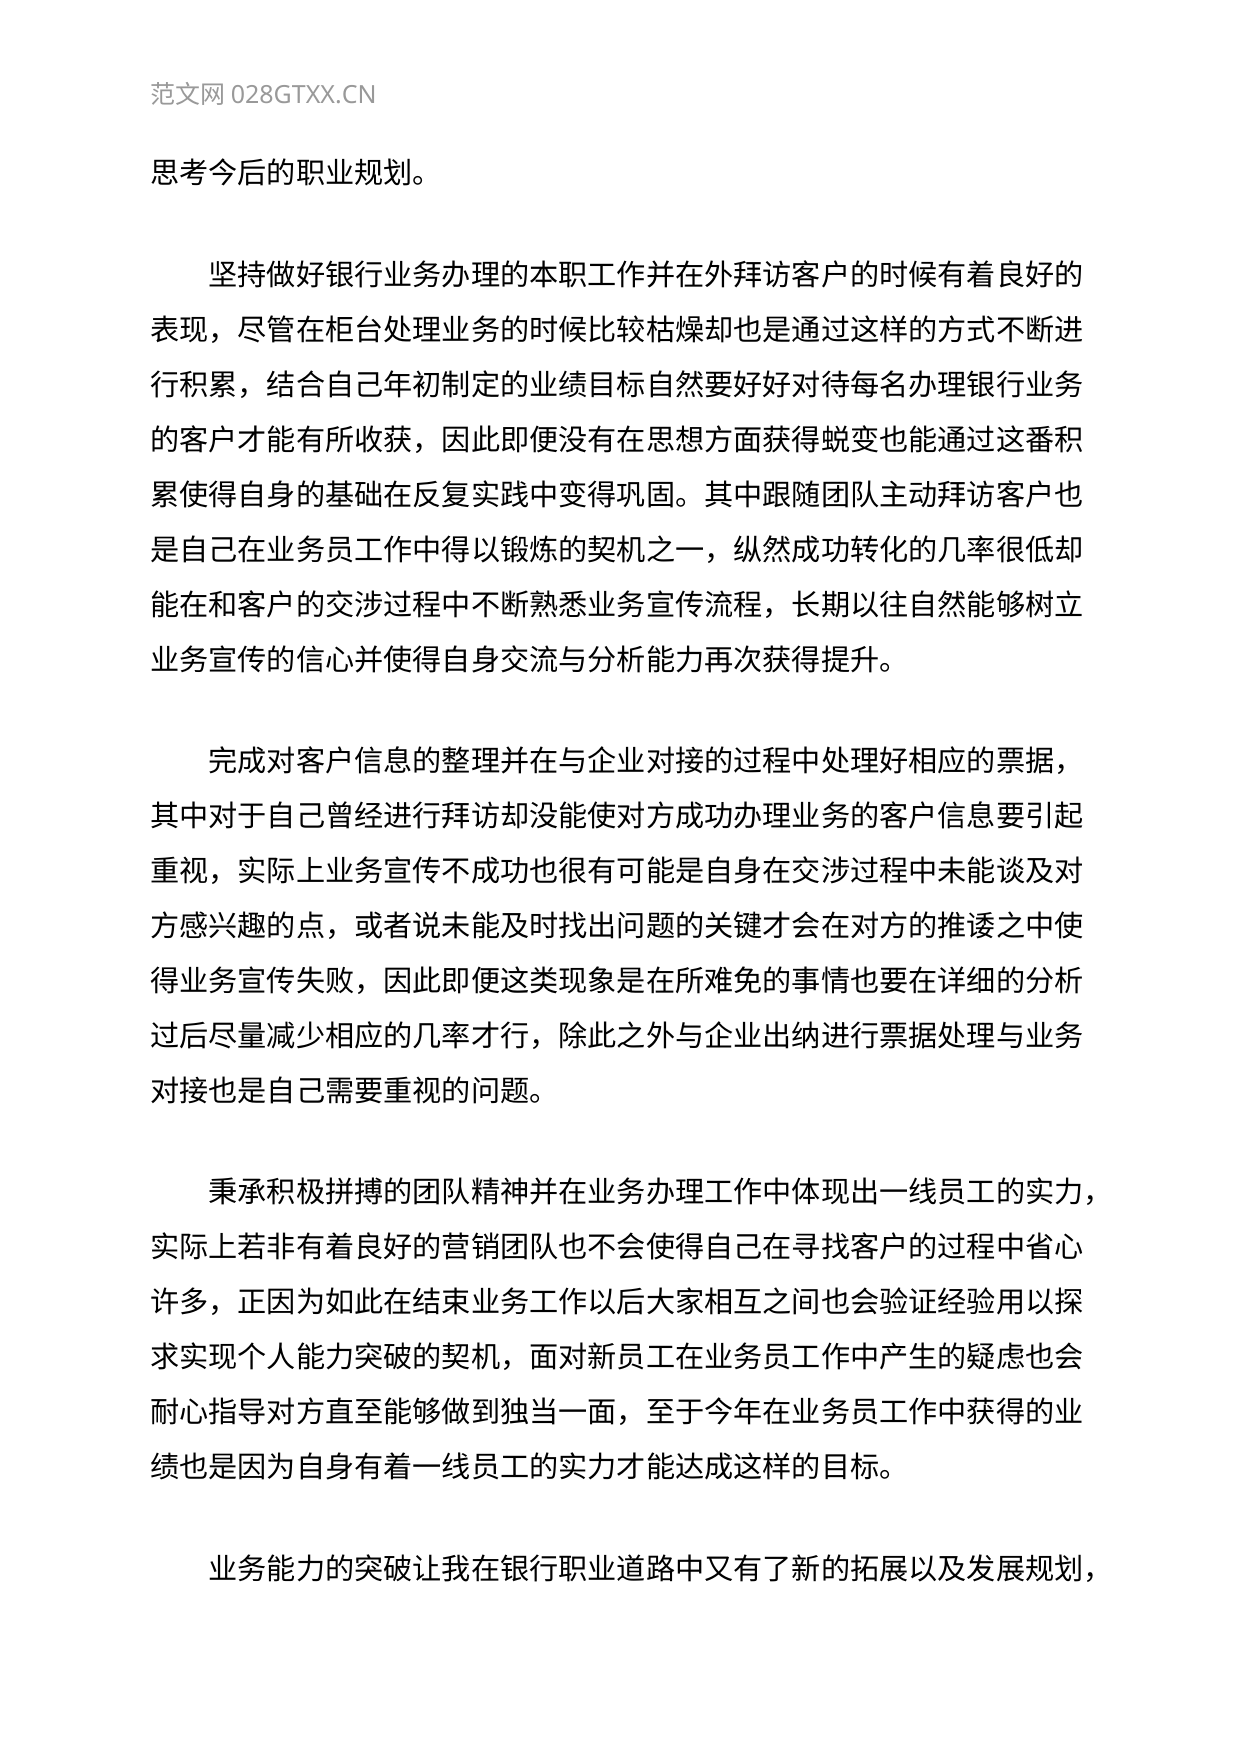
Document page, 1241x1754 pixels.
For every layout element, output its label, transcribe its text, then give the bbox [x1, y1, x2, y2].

text 完成对客户信息的整理并在与企业对接的过程中处理好相应的票据，其中对于自己曾经进行拜访却没能使对方成功办理业务的客户信息要引起重视，实际上业务宣传不成功也很有可能是自身在交涉过程中未能谈及对方感兴趣的点，或者说未能及时找出问题的关键才会在对方的推诿之中使得业务宣传失败，因此即便这类现象是在所难免的事情也要在详细的分析过后尽量减少相应的几率才行，除此之外与企业出纳进行票据处理与业务对接也是自己需要重视的问题。 [150, 738, 1090, 1109]
text 秉承积极拼搏的团队精神并在业务办理工作中体现出一线员工的实力，实际上若非有着良好的营销团队也不会使得自己在寻找客户的过程中省心许多，正因为如此在结束业务工作以后大家相互之间也会验证经验用以探求实现个人能力突破的契机，面对新员工在业务员工作中产生的疑虑也会耐心指导对方直至能够做到独当一面，至于今年在业务员工作中获得的业绩也是因为自身有着一线员工的实力才能达成这样的目标。 [150, 1169, 1090, 1486]
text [150, 150, 1090, 192]
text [150, 1545, 1090, 1587]
text 坚持做好银行业务办理的本职工作并在外拜访客户的时候有着良好的表现，尽管在柜台处理业务的时候比较枯燥却也是通过这样的方式不断进行积累，结合自己年初制定的业绩目标自然要好好对待每名办理银行业务的客户才能有所收获，因此即便没有在思想方面获得蜕变也能通过这番积累使得自身的基础在反复实践中变得巩固。其中跟随团队主动拜访客户也是自己在业务员工作中得以锻炼的契机之一，纵然成功转化的几率很低却能在和客户的交涉过程中不断熟悉业务宣传流程，长期以往自然能够树立业务宣传的信心并使得自身交流与分析能力再次获得提升。 [150, 252, 1090, 678]
